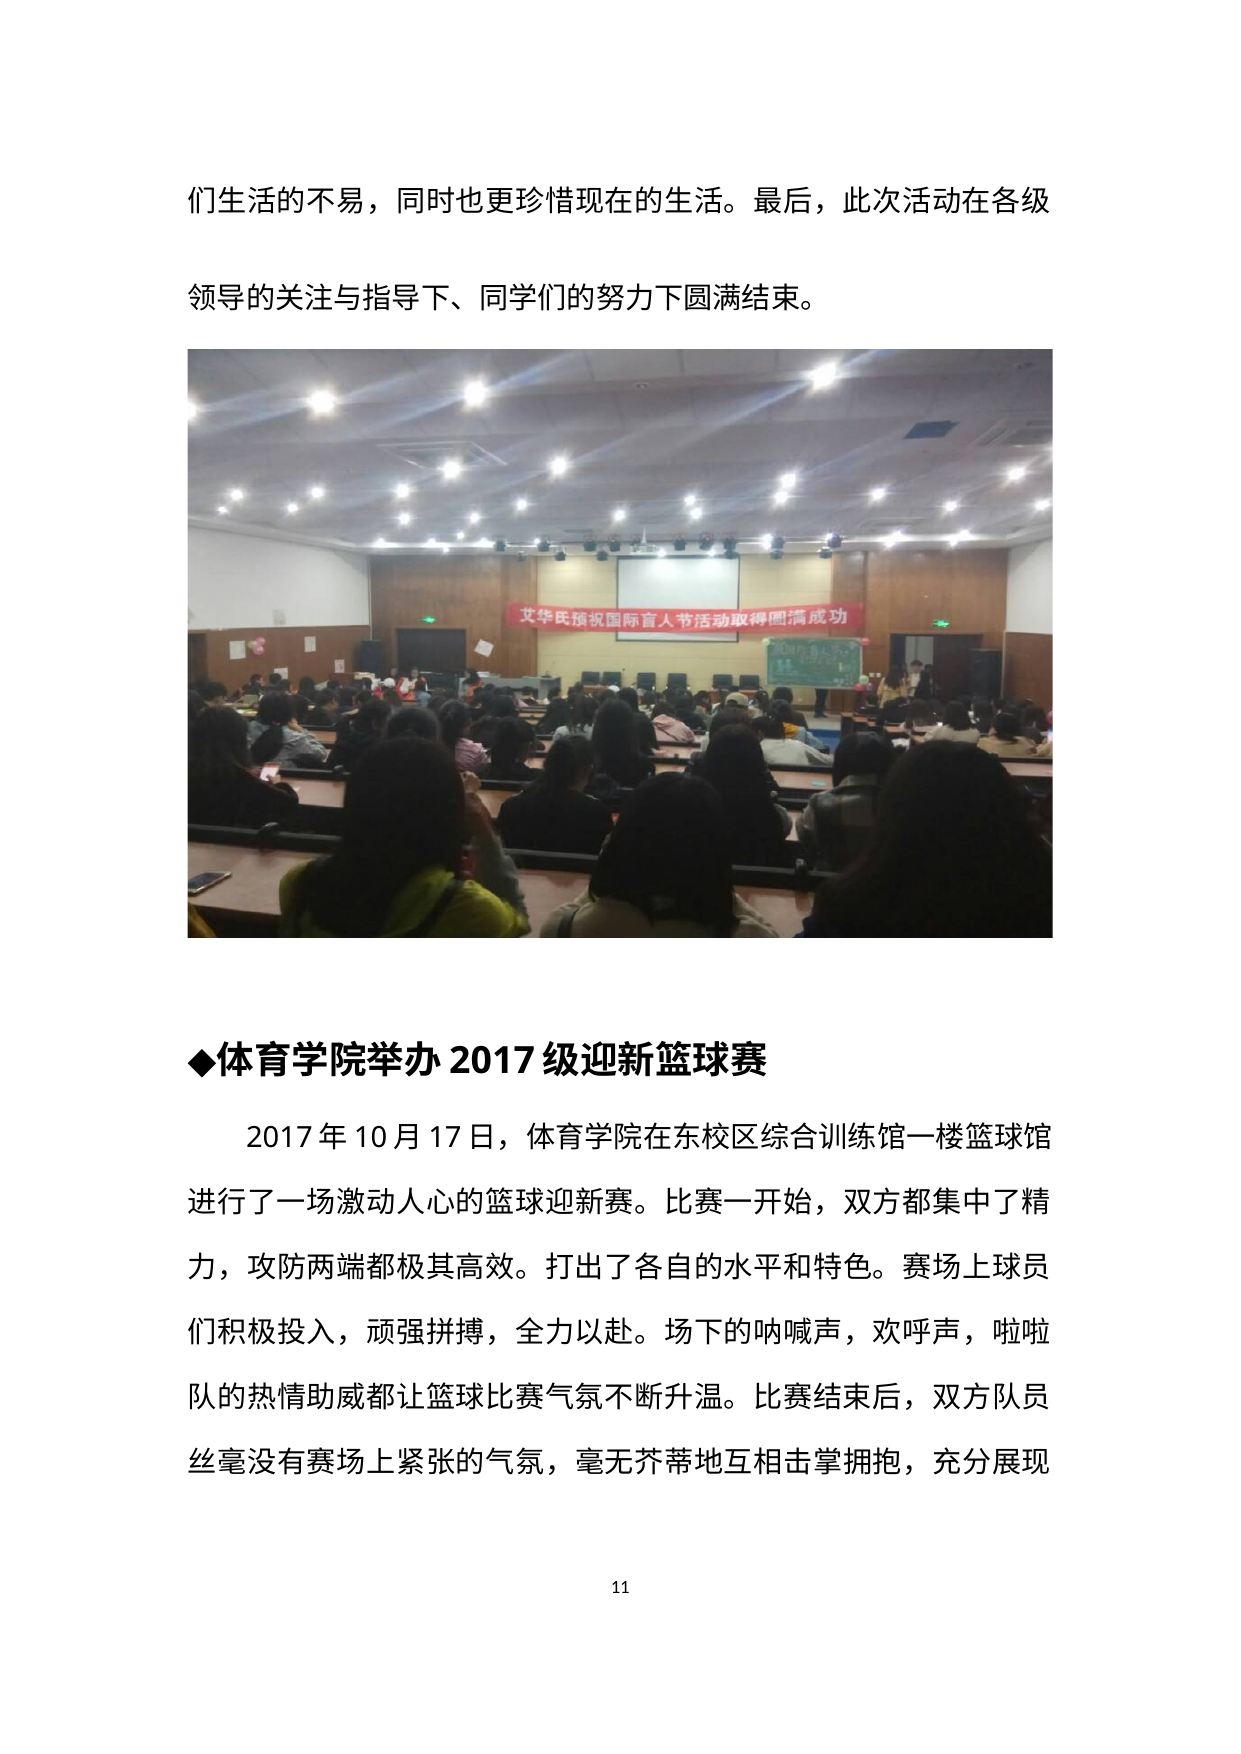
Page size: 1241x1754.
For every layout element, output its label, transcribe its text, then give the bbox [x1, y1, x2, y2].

picture [187, 349, 1053, 938]
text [187, 166, 1053, 328]
text ◆体育学院举办2017级迎新篮球赛 [187, 1025, 1053, 1090]
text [187, 1103, 1053, 1493]
